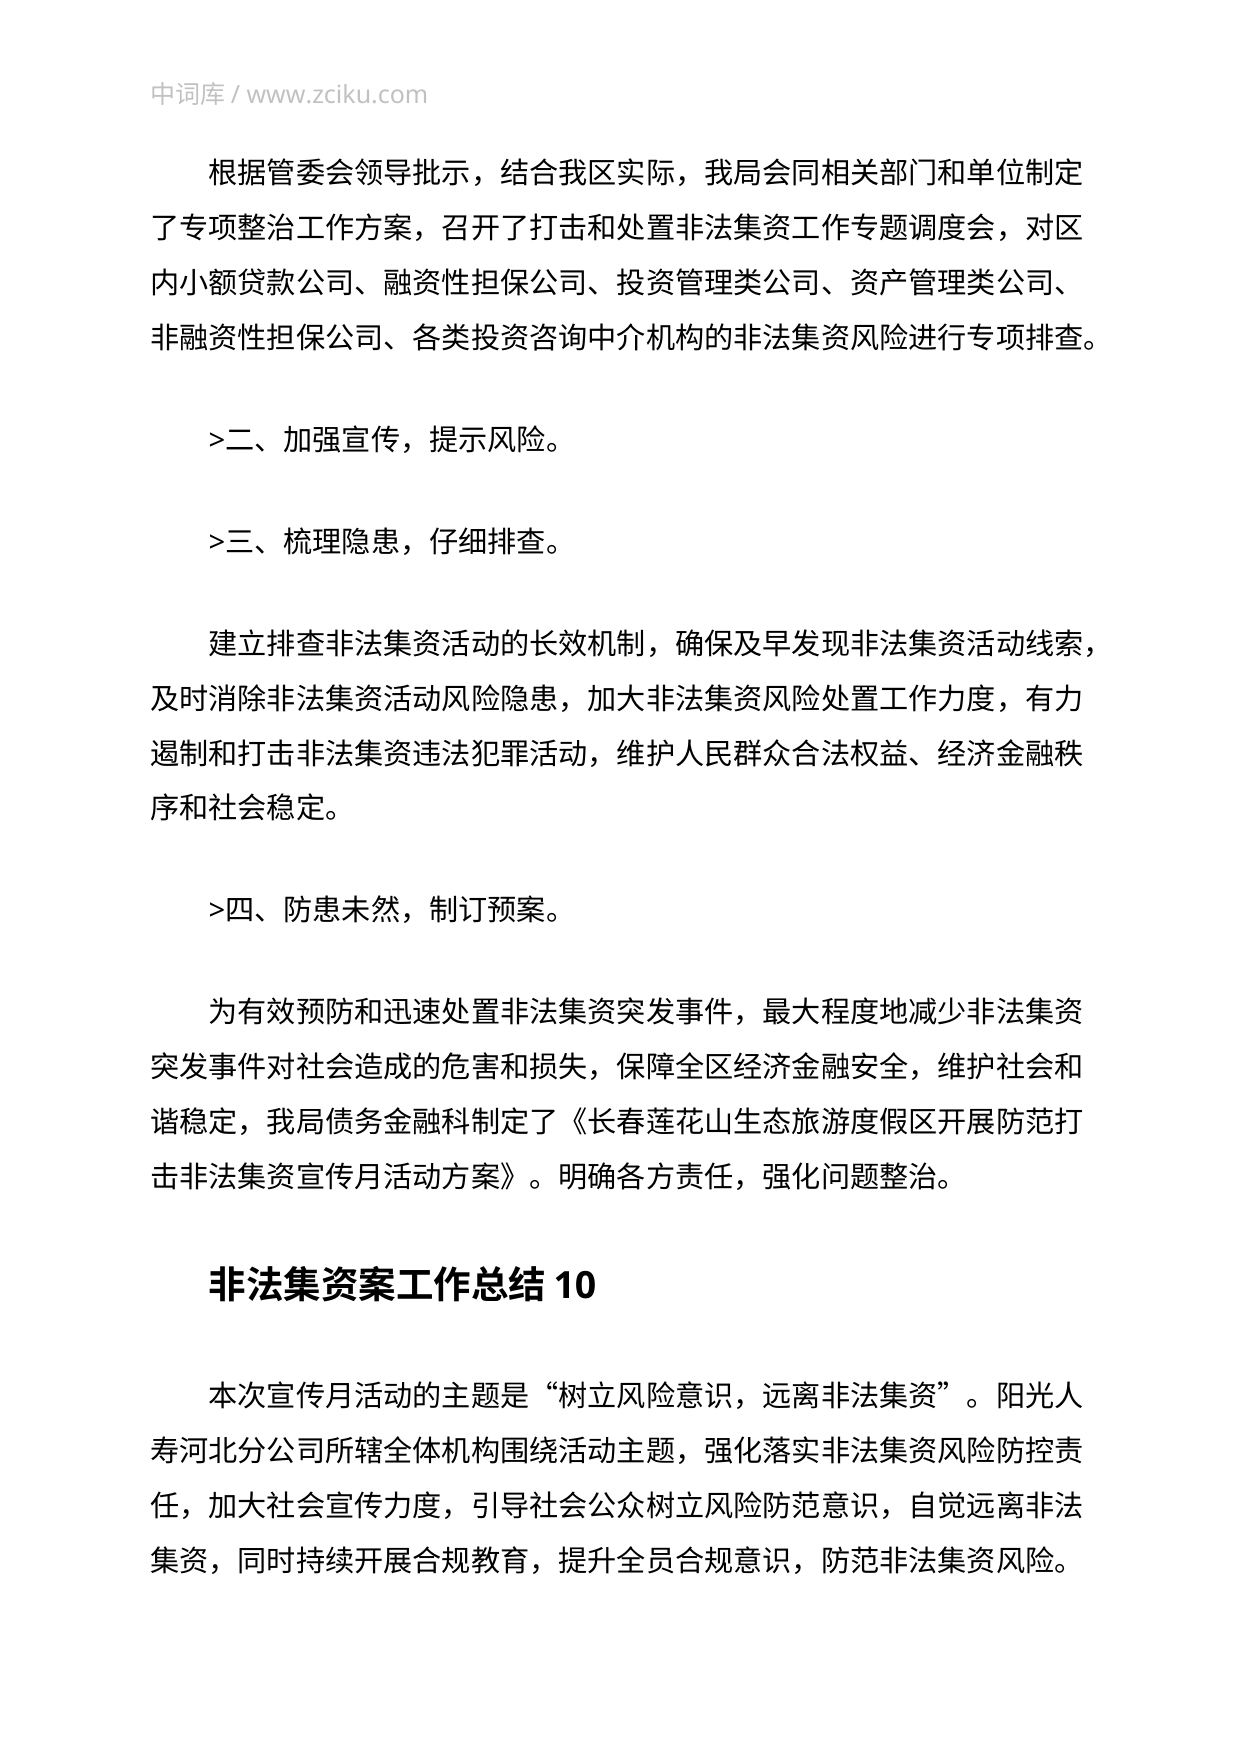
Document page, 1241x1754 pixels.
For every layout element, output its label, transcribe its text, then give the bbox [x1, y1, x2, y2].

text >二、加强宣传，提示风险。 [150, 416, 1090, 459]
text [150, 1373, 1090, 1580]
text >三、梳理隐患，仔细排查。 [150, 518, 1090, 561]
text 为有效预防和迅速处置非法集资突发事件，最大程度地减少非法集资突发事件对社会造成的危害和损失，保障全区经济金融安全，维护社会和谐稳定，我局债务金融科制定了《长春莲花山生态旅游度假区开展防范打击非法集资宣传月活动方案》。明确各方责任，强化问题整治。 [150, 989, 1090, 1196]
text 建立排查非法集资活动的长效机制，确保及早发现非法集资活动线索，及时消除非法集资活动风险隐患，加大非法集资风险处置工作力度，有力遏制和打击非法集资违法犯罪活动，维护人民群众合法权益、经济金融秩序和社会稳定。 [150, 620, 1090, 827]
text 非法集资案工作总结10 [150, 1255, 1090, 1310]
text 根据管委会领导批示，结合我区实际，我局会同相关部门和单位制定了专项整治工作方案，召开了打击和处置非法集资工作专题调度会，对区内小额贷款公司、融资性担保公司、投资管理类公司、资产管理类公司、非融资性担保公司、各类投资咨询中介机构的非法集资风险进行专项排查。 [150, 150, 1090, 357]
text >四、防患未然，制订预案。 [150, 887, 1090, 929]
